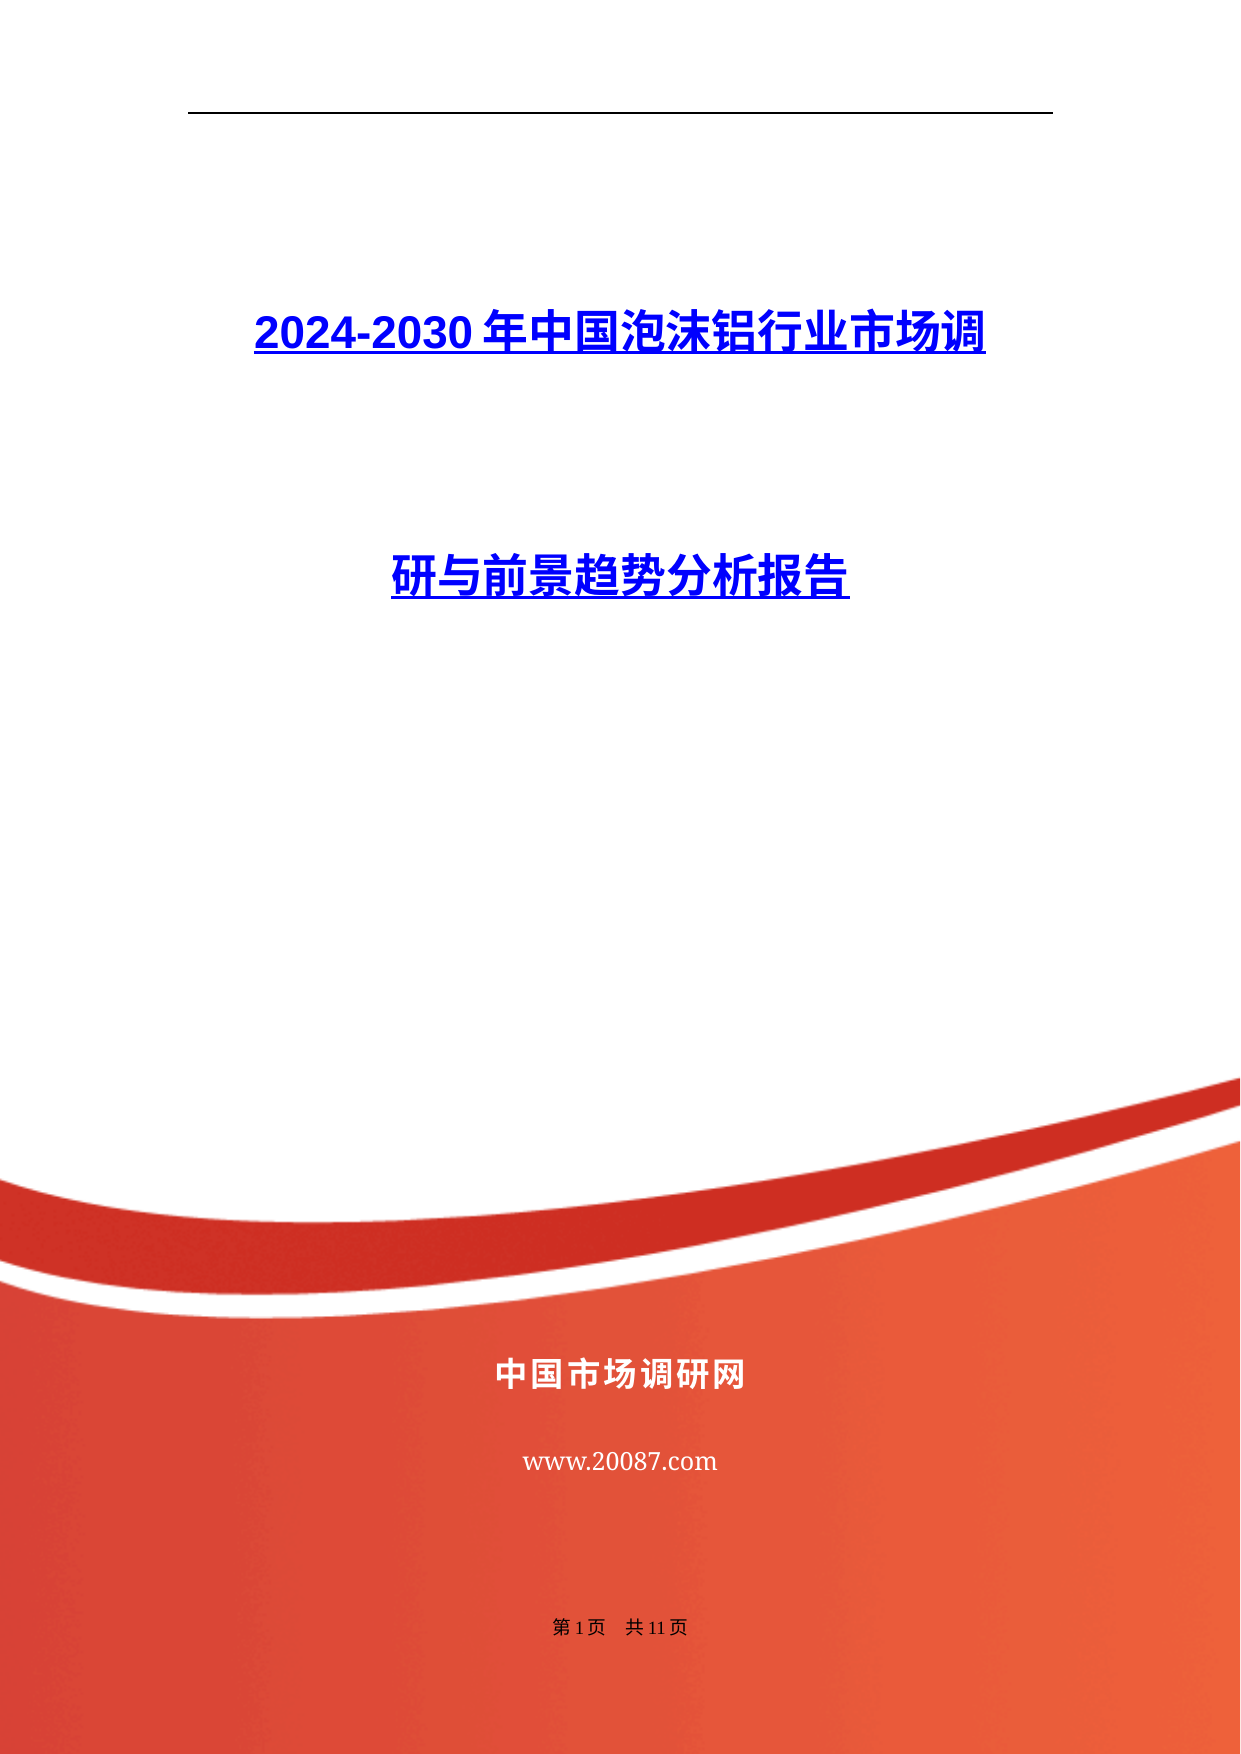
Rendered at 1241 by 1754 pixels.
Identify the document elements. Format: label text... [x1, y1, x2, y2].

picture [0, 1006, 1241, 1754]
text www.20087.com [187, 1428, 1053, 1493]
table_header 2024-2030年中国泡沫铝行业市场调研与前景趋势分析报告 [188, 207, 1053, 773]
subtitle 中国市场调研网 [187, 1339, 1053, 1404]
